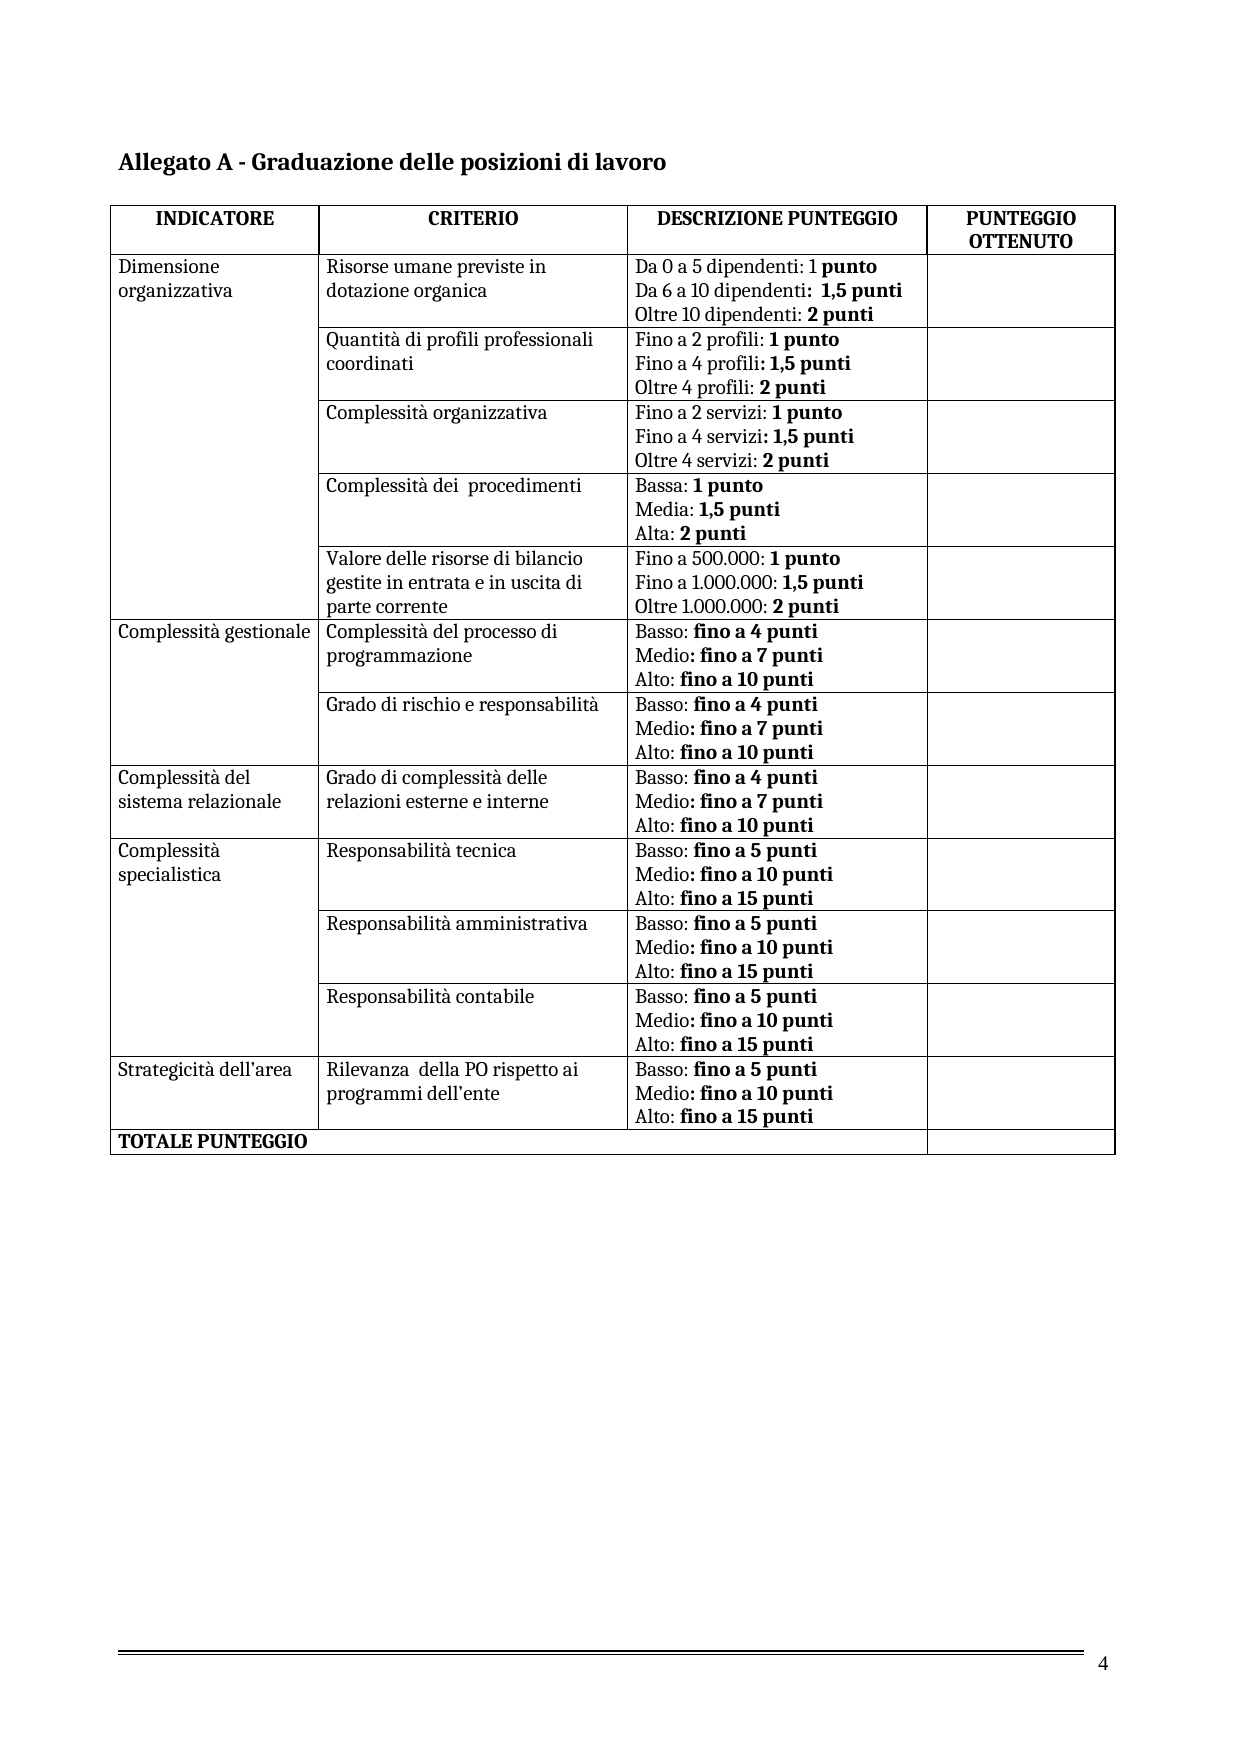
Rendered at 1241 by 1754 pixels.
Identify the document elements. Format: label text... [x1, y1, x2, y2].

table_cell Bassa: 1 punto Media: 1,5 punti Alta: 2 punti [628, 474, 927, 546]
table_cell [928, 401, 1114, 473]
table_cell Risorse umane previste in dotazione organica [319, 255, 627, 327]
table_cell Basso: fino a 4 punti Medio: fino a 7 punti Alto: fino a 10 punti [628, 620, 927, 692]
table_cell Fino a 2 profili: 1 punto Fino a 4 profili: 1,5 punti Oltre 4 profili: 2 punti [628, 328, 927, 400]
table_cell Responsabilità amministrativa [319, 911, 627, 983]
table_cell Valore delle risorse di bilancio gestite in entrata e in uscita di parte corrente [319, 547, 627, 619]
table_cell Complessità organizzativa [319, 401, 627, 473]
table_cell Basso: fino a 5 punti Medio: fino a 10 punti Alto: fino a 15 punti [628, 911, 927, 983]
table_cell Complessità del sistema relazionale [111, 766, 318, 837]
table_cell Basso: fino a 5 punti Medio: fino a 10 punti Alto: fino a 15 punti [628, 984, 927, 1056]
table_cell Responsabilità tecnica [319, 839, 627, 910]
table_cell [928, 255, 1114, 327]
table_cell [928, 620, 1114, 692]
table_cell Complessità specialistica [111, 839, 318, 1056]
table_cell Da 0 a 5 dipendenti: 1 punto Da 6 a 10 dipendenti: 1,5 punti Oltre 10 dipendenti: 2 punti [628, 255, 927, 327]
table_cell [928, 328, 1114, 400]
table_cell Strategicità dell’area [111, 1057, 318, 1129]
table_cell Rilevanza della PO rispetto ai programmi dell’ente [319, 1057, 627, 1129]
text Allegato A - Graduazione delle posizioni di lavoro [118, 148, 1122, 176]
table_cell Basso: fino a 5 punti Medio: fino a 10 punti Alto: fino a 15 punti [628, 839, 927, 910]
table_cell Basso: fino a 4 punti Medio: fino a 7 punti Alto: fino a 10 punti [628, 766, 927, 837]
table_cell [928, 984, 1114, 1056]
table_cell Basso: fino a 5 punti Medio: fino a 10 punti Alto: fino a 15 punti [628, 1057, 927, 1129]
table_cell Complessità dei procedimenti [319, 474, 627, 546]
table_cell Grado di complessità delle relazioni esterne e interne [319, 766, 627, 837]
table_cell Quantità di profili professionali coordinati [319, 328, 627, 400]
table_cell Fino a 2 servizi: 1 punto Fino a 4 servizi: 1,5 punti Oltre 4 servizi: 2 punti [628, 401, 927, 473]
table_header CRITERIO [320, 206, 627, 254]
table_cell [928, 1130, 1114, 1154]
table_cell Dimensione organizzativa [111, 255, 318, 619]
table_cell Grado di rischio e responsabilità [319, 693, 627, 764]
table_cell [928, 693, 1114, 764]
table_cell [928, 839, 1114, 910]
table_cell [928, 474, 1114, 546]
table_cell [928, 911, 1114, 983]
table_cell [928, 766, 1114, 837]
table_header INDICATORE [111, 206, 318, 254]
table_cell TOTALE PUNTEGGIO [111, 1130, 927, 1154]
table_cell Basso: fino a 4 punti Medio: fino a 7 punti Alto: fino a 10 punti [628, 693, 927, 764]
table_header PUNTEGGIO OTTENUTO [928, 206, 1114, 254]
table_cell Complessità del processo di programmazione [319, 620, 627, 692]
table_cell Fino a 500.000: 1 punto Fino a 1.000.000: 1,5 punti Oltre 1.000.000: 2 punti [628, 547, 927, 619]
table_header DESCRIZIONE PUNTEGGIO [628, 206, 926, 254]
table_cell [928, 1057, 1114, 1129]
table_cell Responsabilità contabile [319, 984, 627, 1056]
table_cell Complessità gestionale [111, 620, 318, 764]
table_cell [928, 547, 1114, 619]
